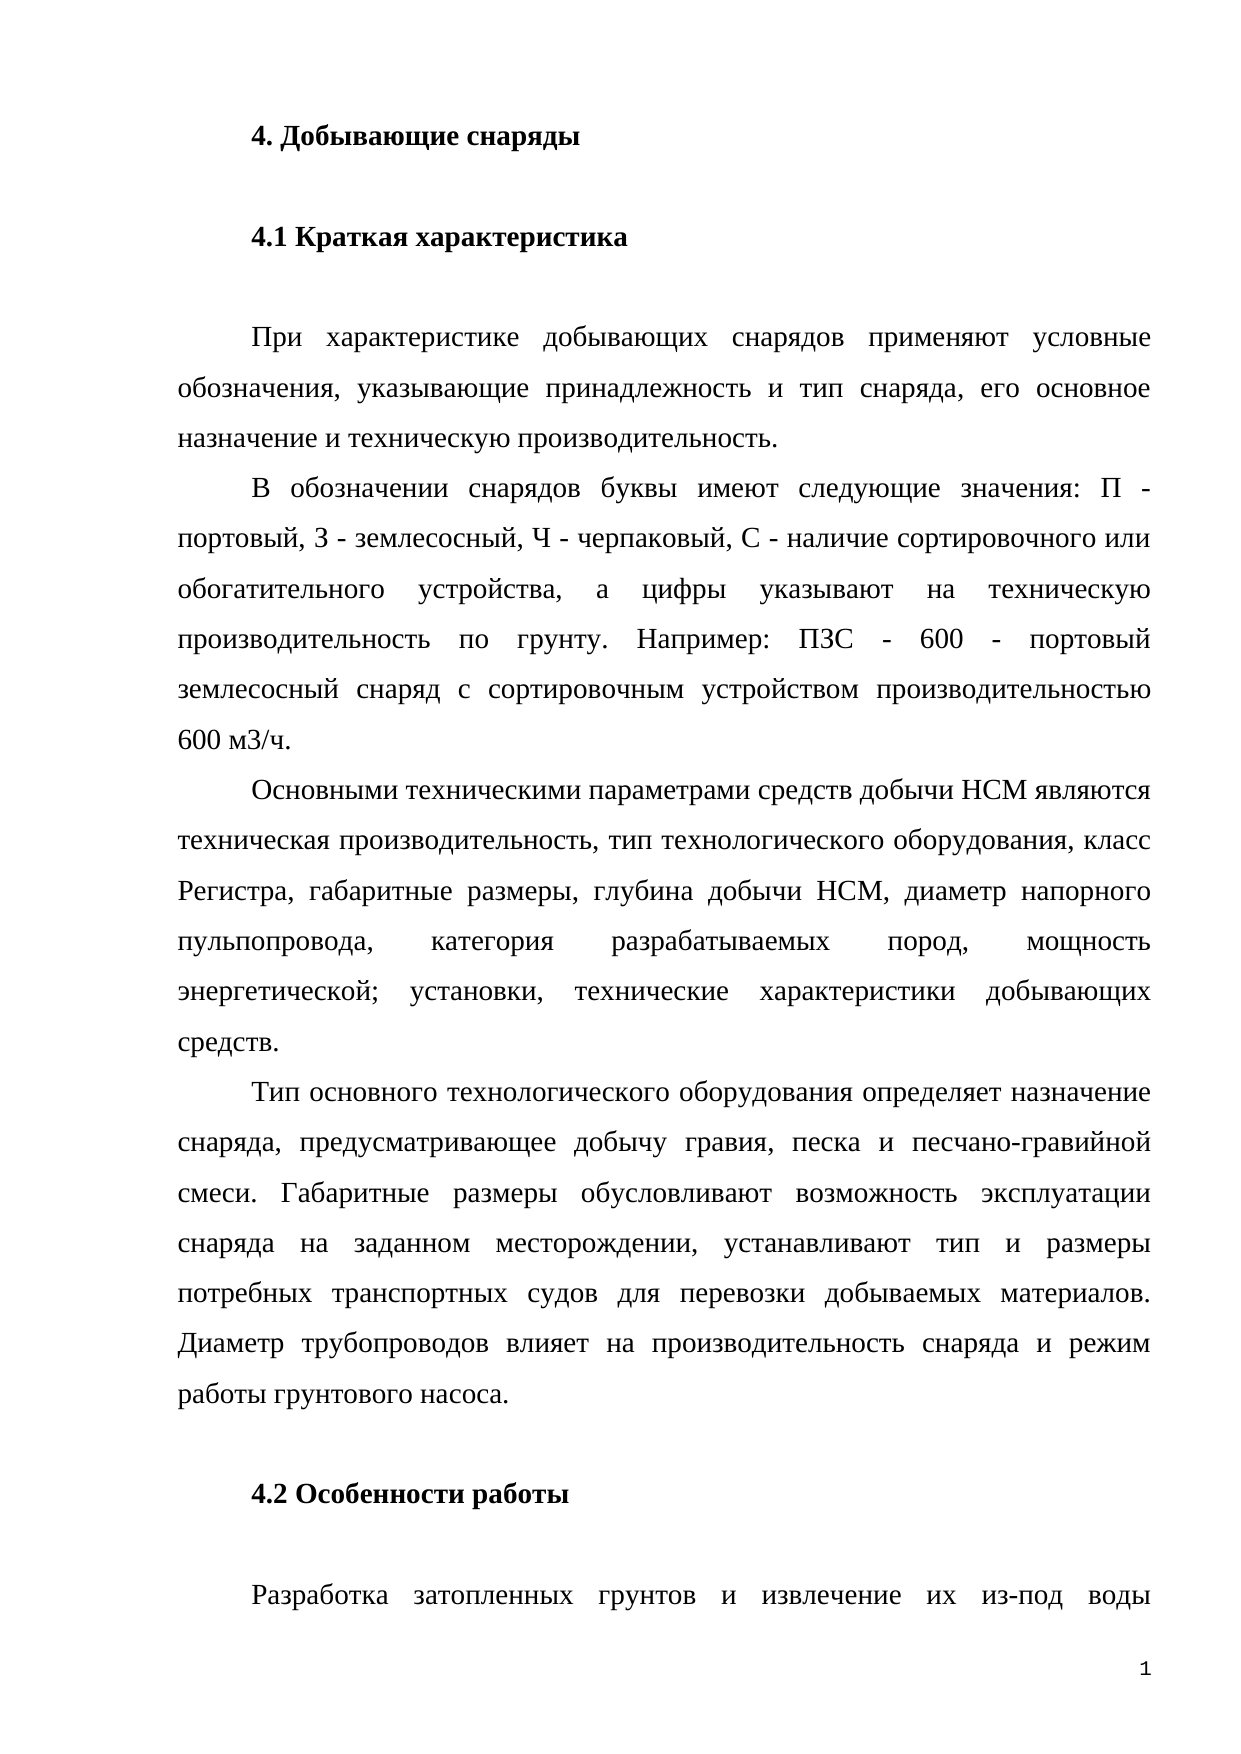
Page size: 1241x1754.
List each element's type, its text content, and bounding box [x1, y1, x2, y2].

text 4.1 Краткая характеристика [177, 219, 1152, 252]
text 4.2 Особенности работы [177, 1477, 1152, 1510]
text 4. Добывающие снаряды [177, 118, 1152, 152]
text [177, 1577, 1152, 1611]
text При характеристике добывающих снарядов применяют условные обозначения, указывающие принадлежность и тип снаряда, его основное назначение и техническую производительность. [177, 319, 1152, 453]
text В обозначении снарядов буквы имеют следующие значения: П - портовый, З - землесосный, Ч - черпаковый, С - наличие сортировочного или обогатительного устройства, а цифры указывают на техническую производительность по грунту. Например: ПЗС - 600 - портовый землесосный снаряд с сортировочным устройством производительностью 600 м3/ч. [177, 470, 1152, 755]
text Основными техническими параметрами средств добычи НСМ являются техническая производительность, тип технологического оборудования, класс Регистра, габаритные размеры, глубина добычи НСМ, диаметр напорного пульпопровода, категория разрабатываемых пород, мощность энергетической; установки, технические характеристики добывающих средств. [177, 772, 1152, 1057]
text Тип основного технологического оборудования определяет назначение снаряда, предусматривающее добычу гравия, песка и песчано-гравийной смеси. Габаритные размеры обусловливают возможность эксплуатации снаряда на заданном месторождении, устанавливают тип и размеры потребных транспортных судов для перевозки добываемых материалов. Диаметр трубопроводов влияет на производительность снаряда и режим работы грунтового насоса. [177, 1074, 1152, 1409]
